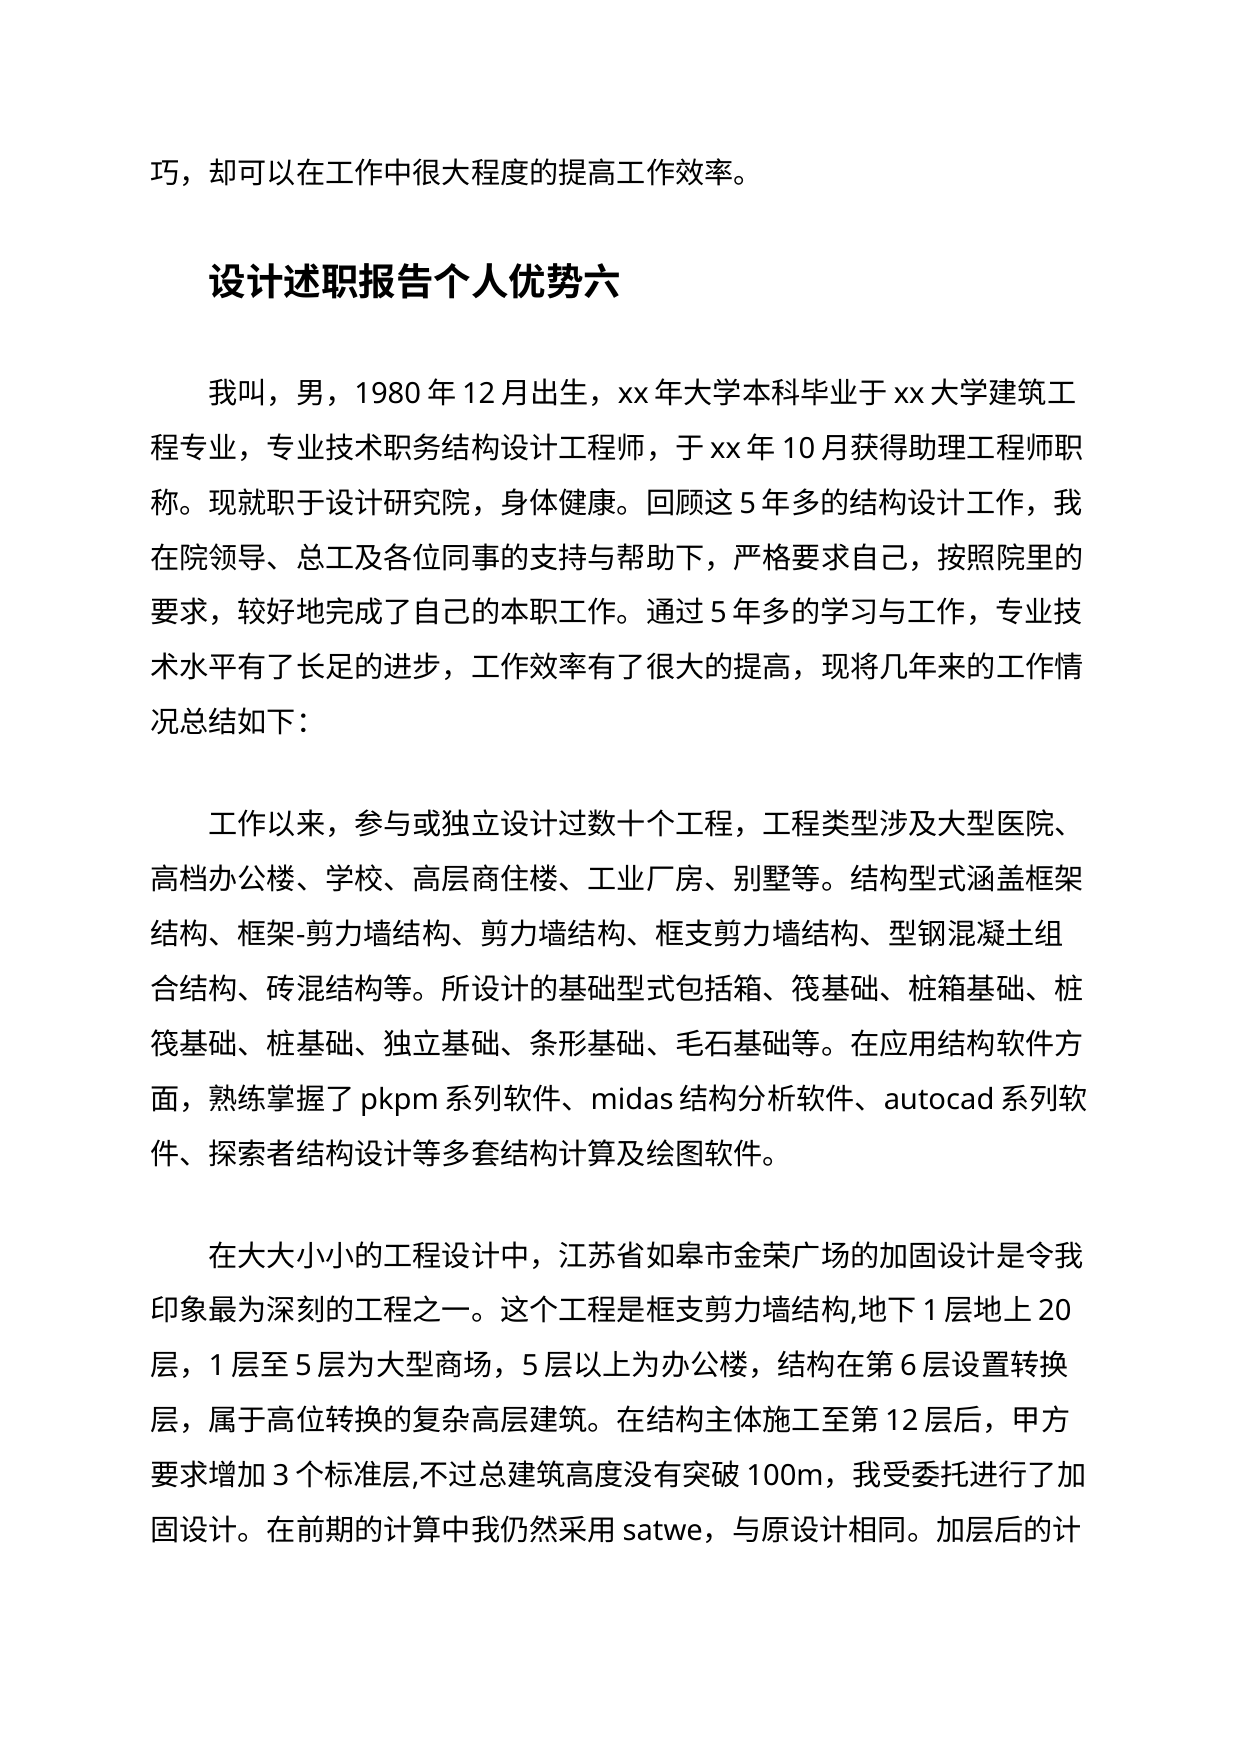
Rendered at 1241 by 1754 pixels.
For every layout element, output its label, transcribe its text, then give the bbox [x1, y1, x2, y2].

text 设计述职报告个人优势六 [150, 252, 1090, 306]
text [150, 1232, 1090, 1549]
text 我叫，男，1980年12月出生，xx年大学本科毕业于xx大学建筑工程专业，专业技术职务结构设计工程师，于xx年10月获得助理工程师职称。现就职于设计研究院，身体健康。回顾这5年多的结构设计工作，我在院领导、总工及各位同事的支持与帮助下，严格要求自己，按照院里的要求，较好地完成了自己的本职工作。通过5年多的学习与工作，专业技术水平有了长足的进步，工作效率有了很大的提高，现将几年来的工作情况总结如下： [150, 369, 1090, 741]
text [150, 150, 1090, 192]
text 工作以来，参与或独立设计过数十个工程，工程类型涉及大型医院、高档办公楼、学校、高层商住楼、工业厂房、别墅等。结构型式涵盖框架结构、框架-剪力墙结构、剪力墙结构、框支剪力墙结构、型钢混凝土组合结构、砖混结构等。所设计的基础型式包括箱、筏基础、桩箱基础、桩筏基础、桩基础、独立基础、条形基础、毛石基础等。在应用结构软件方面，熟练掌握了pkpm系列软件、midas结构分析软件、autocad系列软件、探索者结构设计等多套结构计算及绘图软件。 [150, 801, 1090, 1173]
